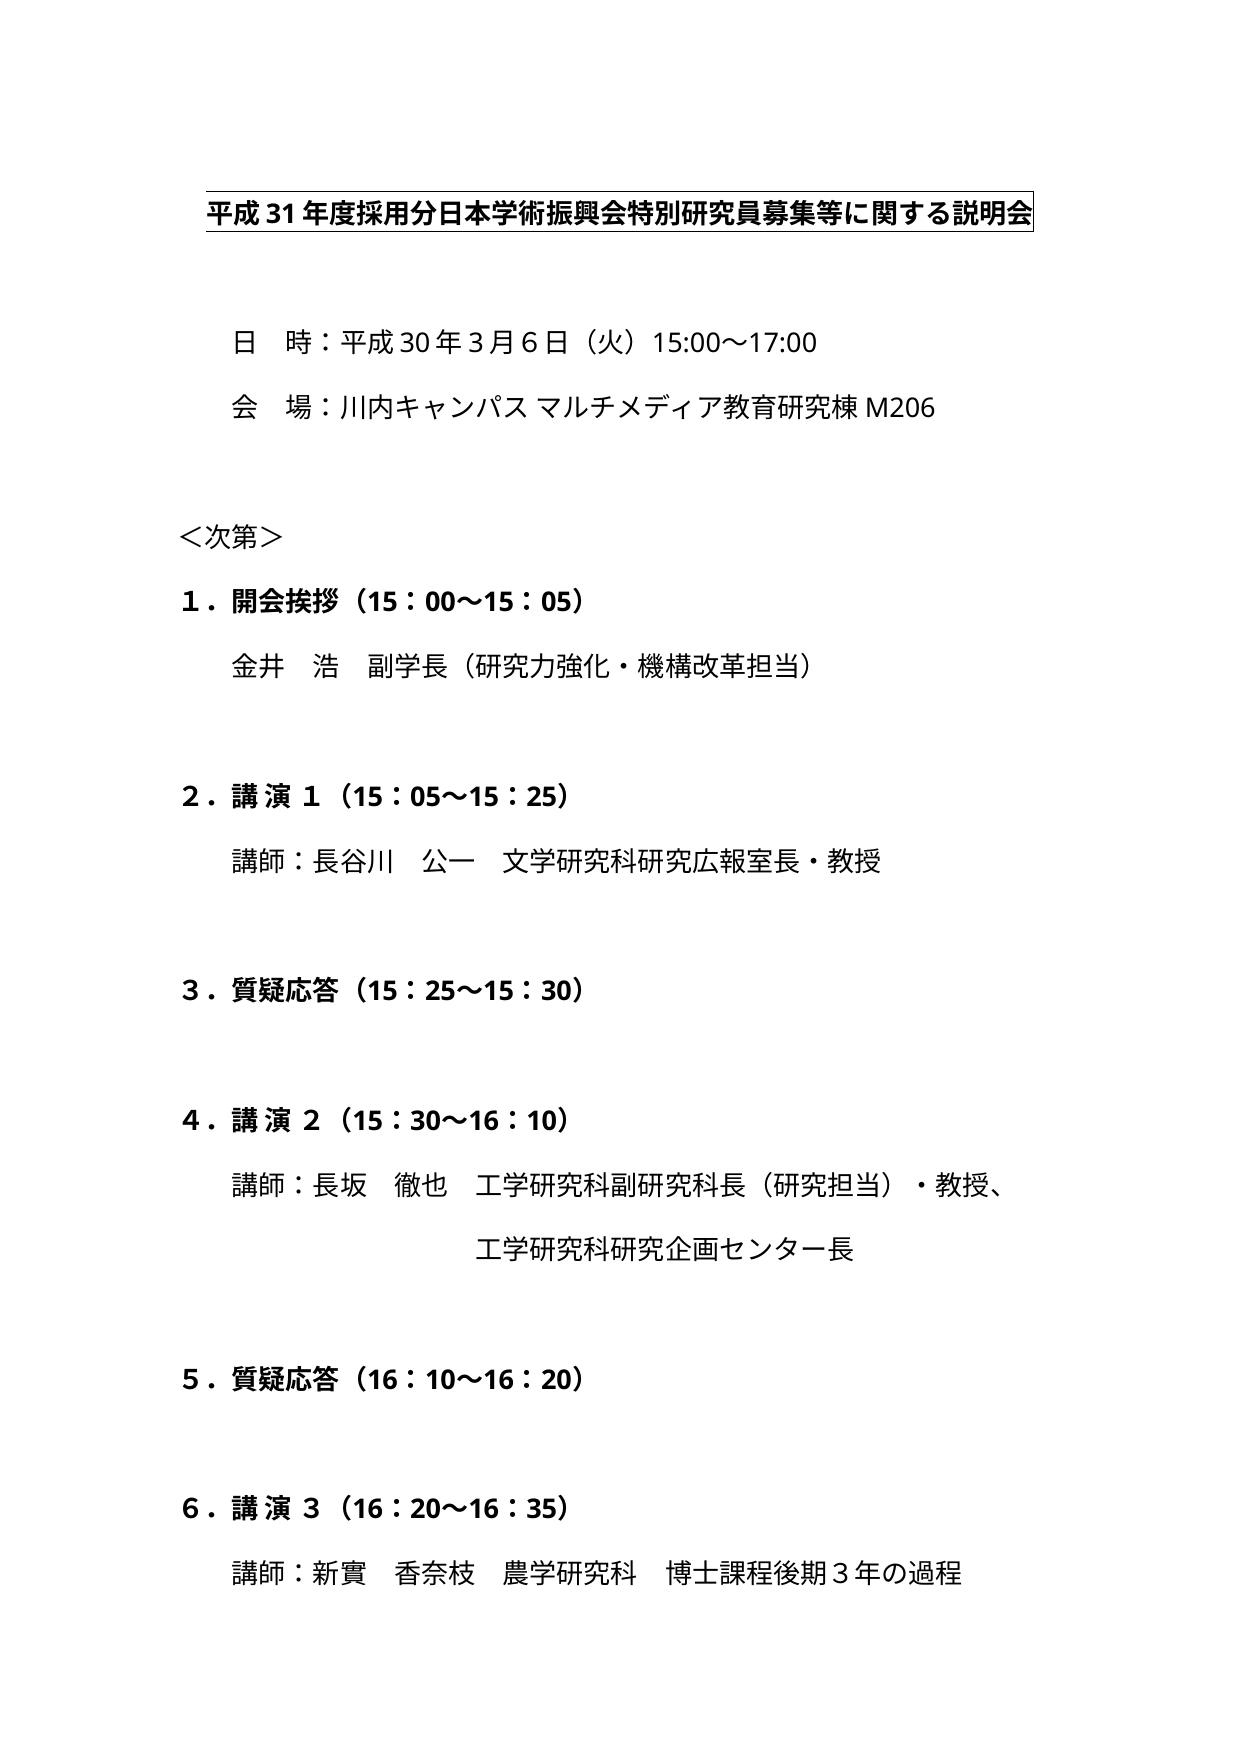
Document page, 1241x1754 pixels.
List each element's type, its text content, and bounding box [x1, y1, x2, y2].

text １．開会挨拶（15：00～15：05） [177, 568, 1063, 632]
text 平成31年度採用分日本学術振興会特別研究員募集等に関する説明会 [177, 179, 1063, 244]
text ３．質疑応答（15：25～15：30） [177, 956, 1063, 1021]
text ４．講 演 ２（15：30～16：10） [177, 1086, 1063, 1151]
text 工学研究科研究企画センター長 [177, 1216, 1063, 1280]
text 講師：新實 香奈枝 農学研究科 博士課程後期３年の過程 [177, 1539, 1063, 1604]
text 会 場：川内キャンパス マルチメディア教育研究棟 M206 [177, 373, 1063, 438]
text 講師：長坂 徹也 工学研究科副研究科長（研究担当）・教授、 [177, 1151, 1063, 1216]
text ６．講 演 ３（16：20～16：35） [177, 1475, 1063, 1539]
text ＜次第＞ [177, 503, 1063, 568]
text 金井 浩 副学長（研究力強化・機構改革担当） [177, 632, 1063, 697]
text 日 時：平成30年3月６日（火）15:00～17:00 [177, 308, 1063, 373]
text ２．講 演 １（15：05～15：25） [177, 762, 1063, 827]
text ５．質疑応答（16：10～16：20） [177, 1345, 1063, 1410]
text 講師：長谷川 公一 文学研究科研究広報室長・教授 [177, 827, 1063, 892]
